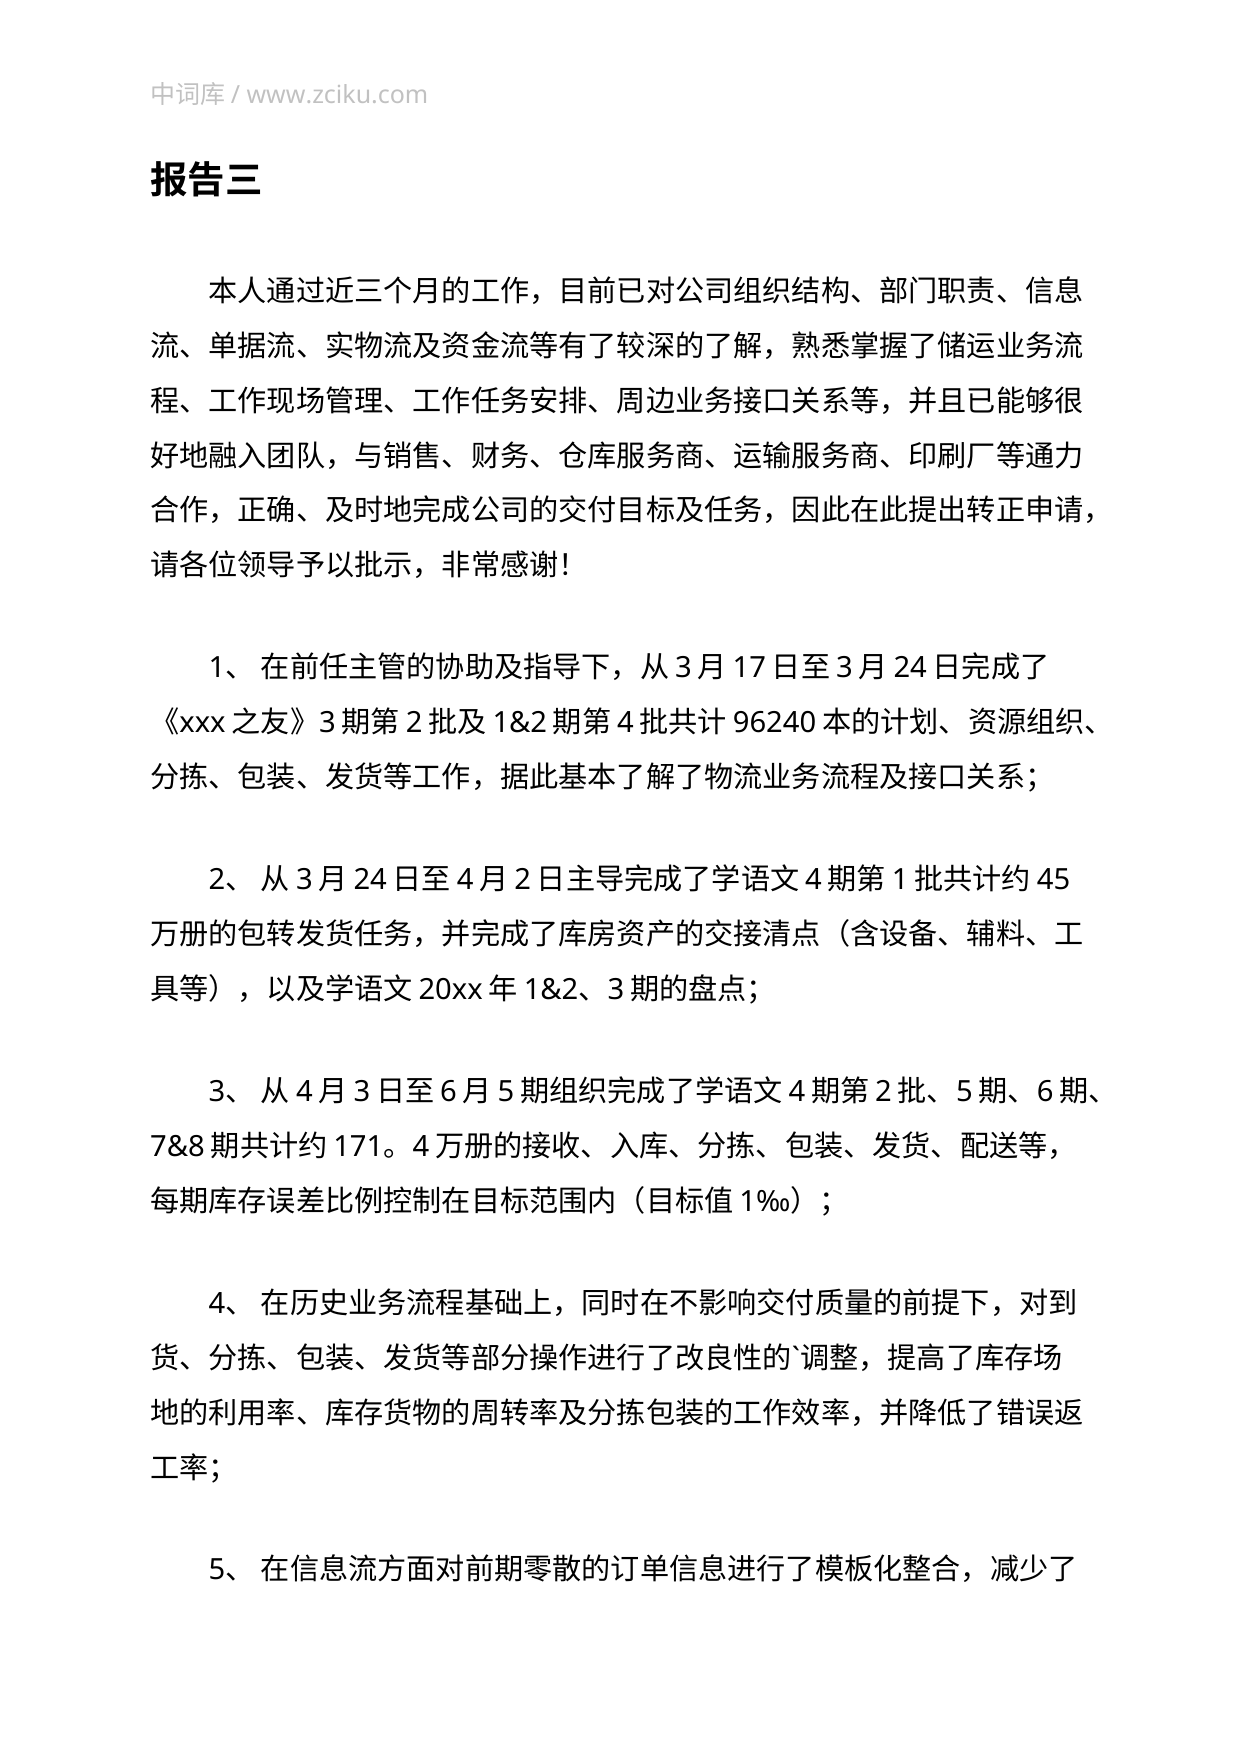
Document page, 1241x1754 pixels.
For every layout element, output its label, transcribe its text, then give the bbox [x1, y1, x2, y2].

text 2、 从3月24日至4月2日主导完成了学语文4期第1批共计约45万册的包转发货任务，并完成了库房资产的交接清点（含设备、辅料、工具等），以及学语文20xx年1&2、3期的盘点； [150, 855, 1090, 1008]
text 4、 在历史业务流程基础上，同时在不影响交付质量的前提下，对到货、分拣、包装、发货等部分操作进行了改良性的`调整，提高了库存场地的利用率、库存货物的周转率及分拣包装的工作效率，并降低了错误返工率； [150, 1279, 1090, 1486]
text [150, 1546, 1090, 1588]
text 1、 在前任主管的协助及指导下，从3月17日至3月24日完成了《xxx之友》3期第2批及1&2期第4批共计96240本的计划、资源组织、分拣、包装、发货等工作，据此基本了解了物流业务流程及接口关系； [150, 644, 1090, 796]
text 3、 从4月3日至6月5期组织完成了学语文4期第2批、5期、6期、7&8期共计约171。4万册的接收、入库、分拣、包装、发货、配送等，每期库存误差比例控制在目标范围内（目标值1‰）； [150, 1067, 1090, 1220]
text 本人通过近三个月的工作，目前已对公司组织结构、部门职责、信息流、单据流、实物流及资金流等有了较深的了解，熟悉掌握了储运业务流程、工作现场管理、工作任务安排、周边业务接口关系等，并且已能够很好地融入团队，与销售、财务、仓库服务商、运输服务商、印刷厂等通力合作，正确、及时地完成公司的交付目标及任务，因此在此提出转正申请，请各位领导予以批示，非常感谢！ [150, 267, 1090, 584]
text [150, 150, 1090, 204]
